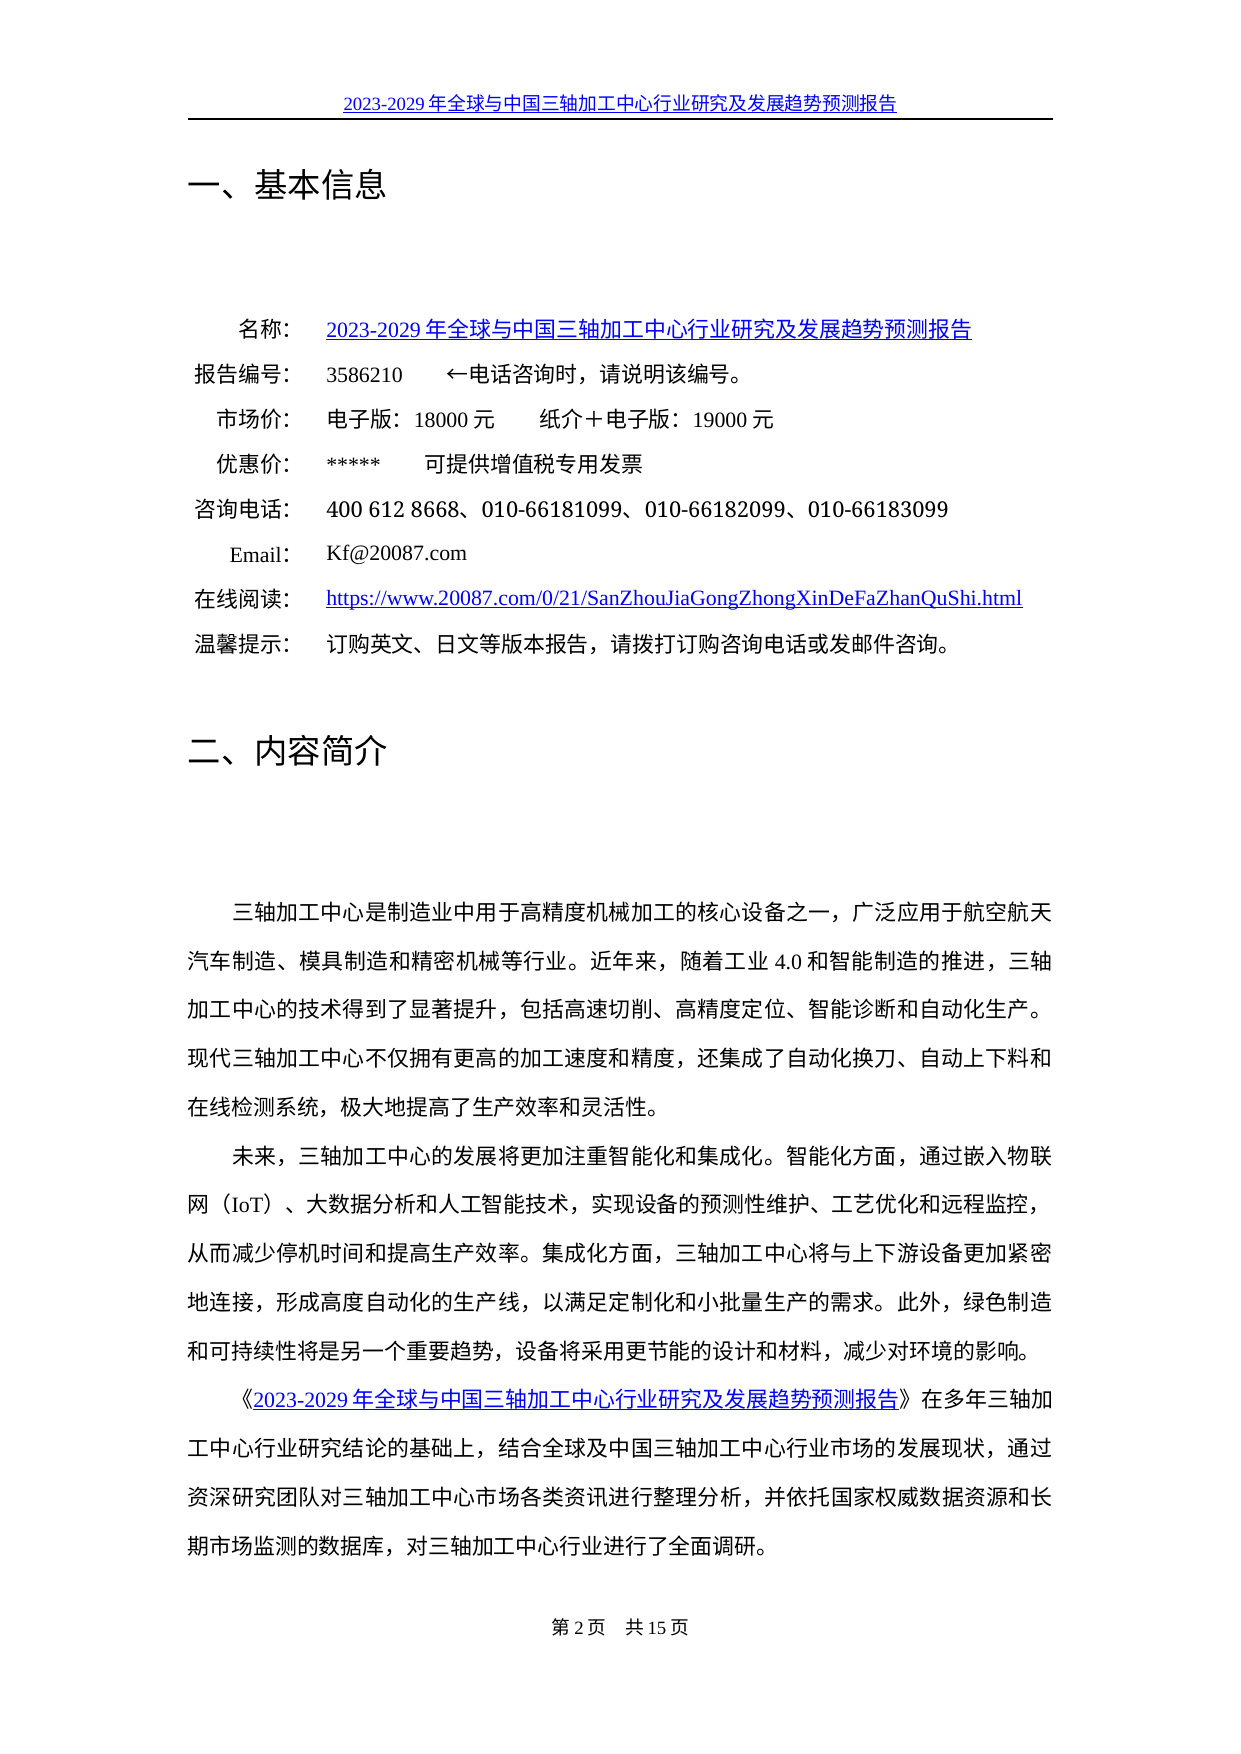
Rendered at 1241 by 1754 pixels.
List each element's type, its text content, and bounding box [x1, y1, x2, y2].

table_cell 在线阅读： [167, 582, 315, 627]
table_cell 报告编号： [167, 357, 315, 402]
table_cell 咨询电话： [167, 492, 315, 537]
title 一、基本信息 [187, 150, 1053, 215]
table_cell [315, 582, 1073, 627]
table_header 2023-2029年全球与中国三轴加工中心行业研究及发展趋势预测报告 [315, 312, 1073, 357]
table_cell 3586210 ←电话咨询时，请说明该编号。 [315, 357, 1073, 402]
table_cell 订购英文、日文等版本报告，请拨打订购咨询电话或发邮件咨询。 [315, 627, 1073, 672]
table_cell 市场价： [167, 402, 315, 447]
table_cell 温馨提示： [167, 627, 315, 672]
table_cell 优惠价： [167, 447, 315, 492]
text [187, 894, 1053, 1561]
table_header 名称： [167, 312, 315, 357]
table_cell Kf@20087.com [315, 537, 1073, 582]
table_cell 400 612 8668、010-66181099、010-66182099、010-66183099 [315, 492, 1073, 537]
table_cell ***** 可提供增值税专用发票 [315, 447, 1073, 492]
title 二、内容简介 [187, 717, 1053, 782]
table_cell 电子版：18000 元 纸介＋电子版：19000 元 [315, 402, 1073, 447]
table_cell Email： [167, 537, 315, 582]
